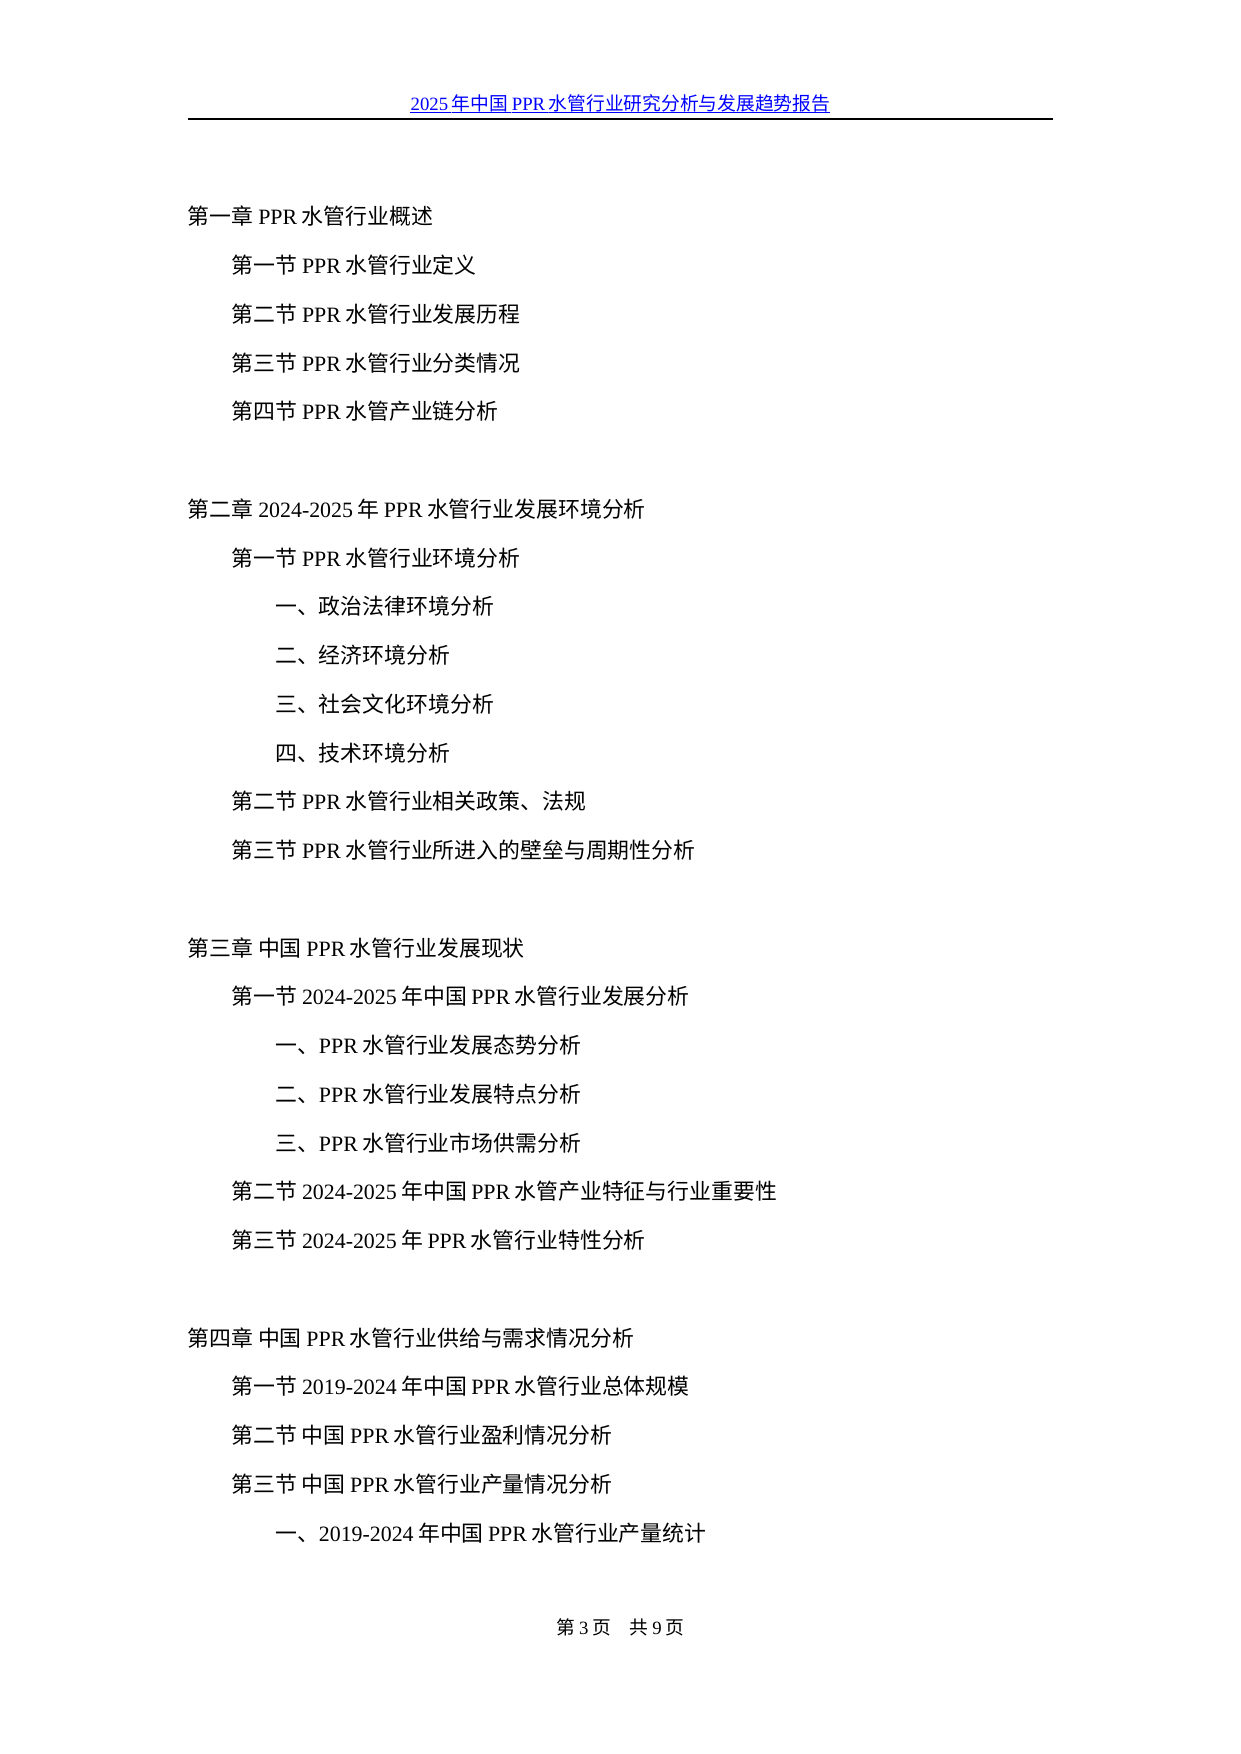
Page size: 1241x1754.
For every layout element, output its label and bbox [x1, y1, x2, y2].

text [187, 150, 1053, 1548]
